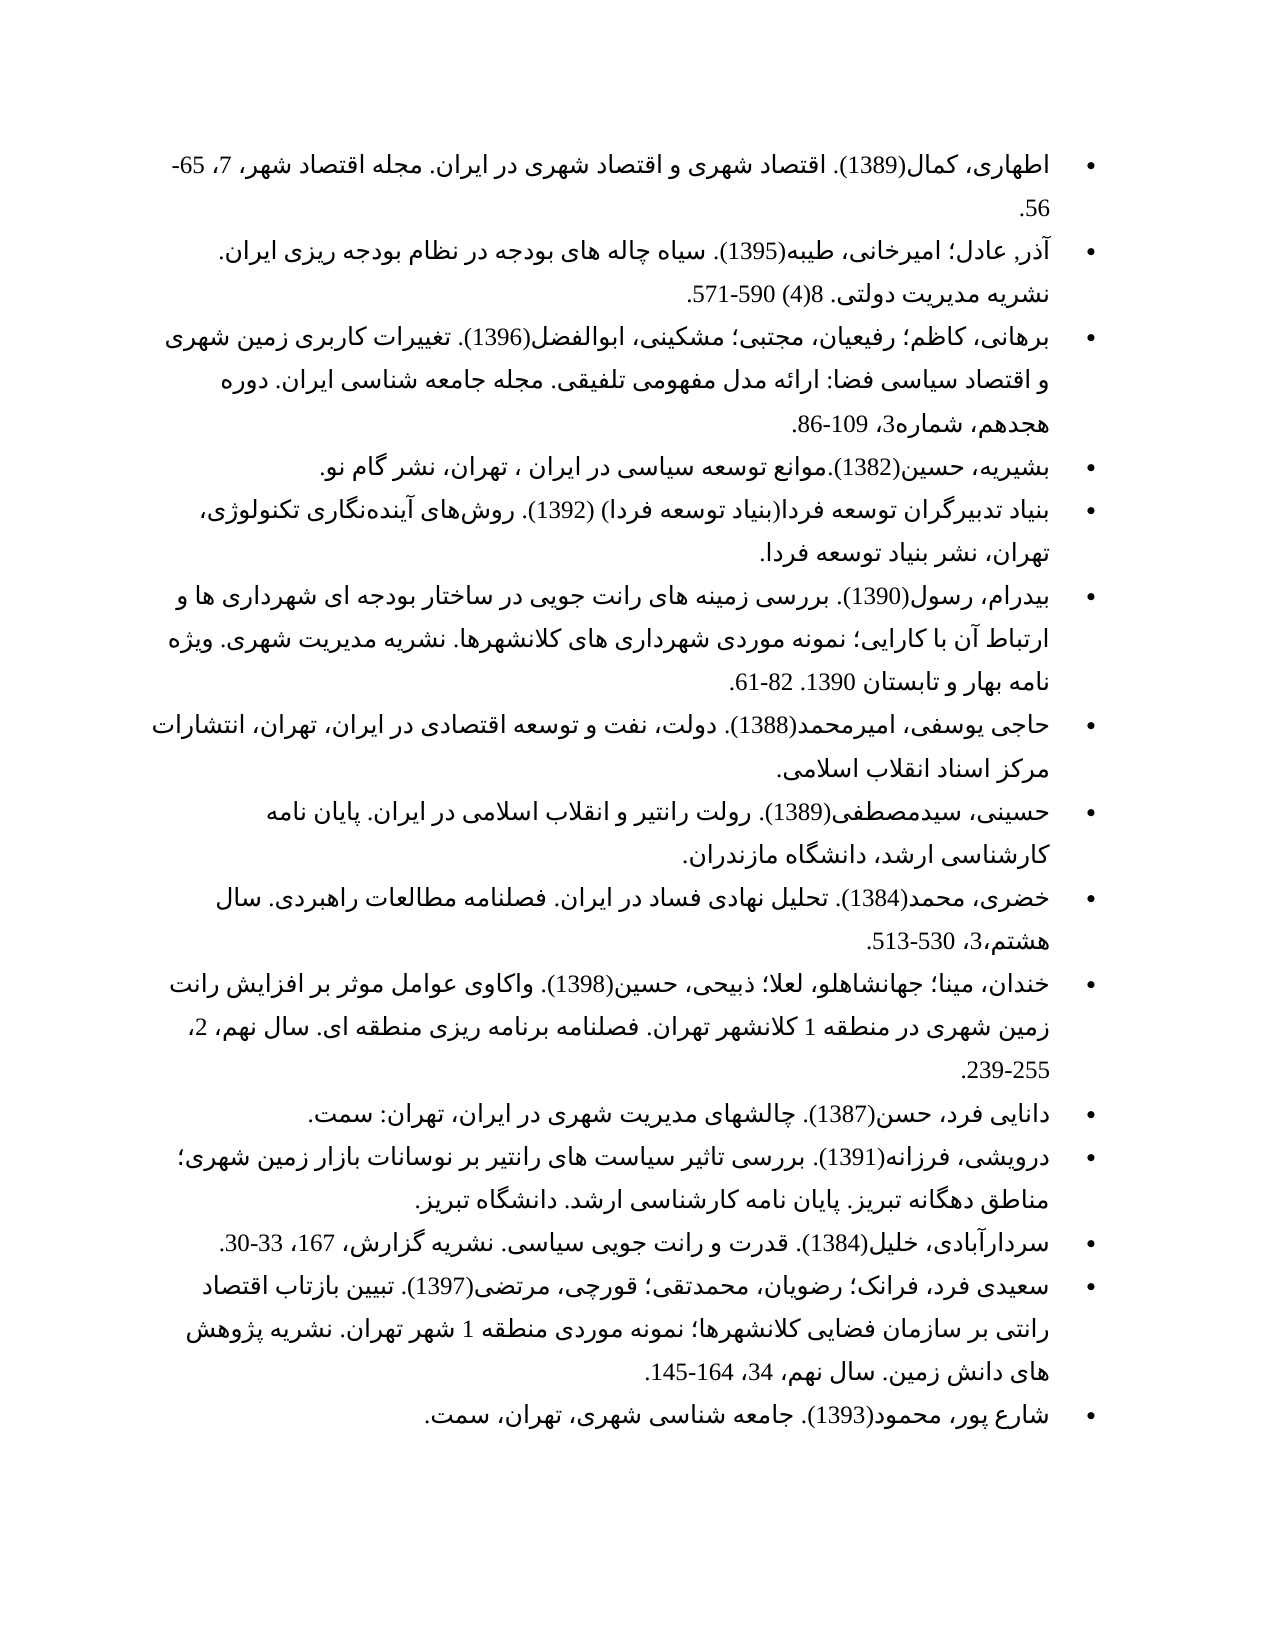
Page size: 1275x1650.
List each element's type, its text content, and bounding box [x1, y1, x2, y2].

list درویشی، فرزانه(1391). بررسی تاثیر سیاست های رانتیر بر نوسانات بازار زمین شهری؛ مناطق دهگانه تبریز. پایان نامه کارشناسی ارشد. دانشگاه تبریز. [150, 1142, 1087, 1214]
list خضری، محمد(1384). تحلیل نهادی فساد در ایران. فصلنامه مطالعات راهبردی. سال هشتم،3، 530-513. [150, 883, 1087, 955]
list اطهاری، کمال(1389). اقتصاد شهری و اقتصاد شهری در ایران. مجله اقتصاد شهر، 7، 65-56. [150, 150, 1087, 222]
list دانایی فرد، حسن(1387). چالشهای مدیریت شهری در ایران، تهران: سمت. [150, 1099, 1087, 1127]
list برهانی، کاظم؛ رفیعیان، مجتبی؛ مشکینی، ابوالفضل(1396). تغییرات کاربری زمین شهری و اقتصاد سیاسی فضا: ارائه مدل مفهومی تلفیقی. مجله جامعه شناسی ایران. دوره هجدهم، شماره3، 109-86. [150, 322, 1087, 437]
list آذر, عادل؛ امیرخانی، طیبه(1395). سیاه چاله های بودجه در نظام بودجه ریزی ایران. نشریه مدیریت دولتی. 8(4) 590-571. [150, 236, 1087, 308]
list حاجی یوسفی، امیرمحمد(1388). دولت، نفت و توسعه اقتصادی در ایران، تهران، انتشارات مرکز اسناد انقلاب اسلامی. [150, 711, 1087, 782]
list خندان، مینا؛ جهانشاهلو، لعلا؛ ذبیحی، حسین(1398). واکاوی عوامل موثر بر افزایش رانت زمین شهری در منطقه 1 کلانشهر تهران. فصلنامه برنامه ریزی منطقه ای. سال نهم، 2، 255-239. [150, 969, 1087, 1084]
list بنیاد تدبیرگران توسعه فردا(بنیاد توسعه فردا) (1392). روش‌های آینده‌نگاری تکنولوژی، تهران، نشر بنیاد توسعه فردا. [150, 495, 1087, 567]
list شارع پور، محمود(1393). جامعه شناسی شهری، تهران، سمت. [150, 1401, 1087, 1429]
list بشیریه، حسین(1382).موانع توسعه سیاسی در ایران ، تهران، نشر گام نو. [150, 452, 1087, 481]
list سعیدی فرد، فرانک؛ رضویان، محمدتقی؛ قورچی، مرتضی(1397). تبیین بازتاب اقتصاد رانتی بر سازمان فضایی کلانشهرها؛ نمونه موردی منطقه 1 شهر تهران. نشریه پژوهش های دانش زمین. سال نهم، 34، 164-145. [150, 1271, 1087, 1386]
list حسینی، سیدمصطفی(1389). رولت رانتیر و انقلاب اسلامی در ایران. پایان نامه کارشناسی ارشد، دانشگاه مازندران. [150, 797, 1087, 869]
list بیدرام، رسول(1390). بررسی زمینه های رانت جویی در ساختار بودجه ای شهرداری ها و ارتباط آن با کارایی؛ نمونه موردی شهرداری های کلانشهرها. نشریه مدیریت شهری. ویژه نامه بهار و تابستان 1390. 82-61. [150, 581, 1087, 696]
list سردارآبادی، خلیل(1384). قدرت و رانت جویی سیاسی. نشریه گزارش، 167، 33-30. [150, 1228, 1087, 1257]
